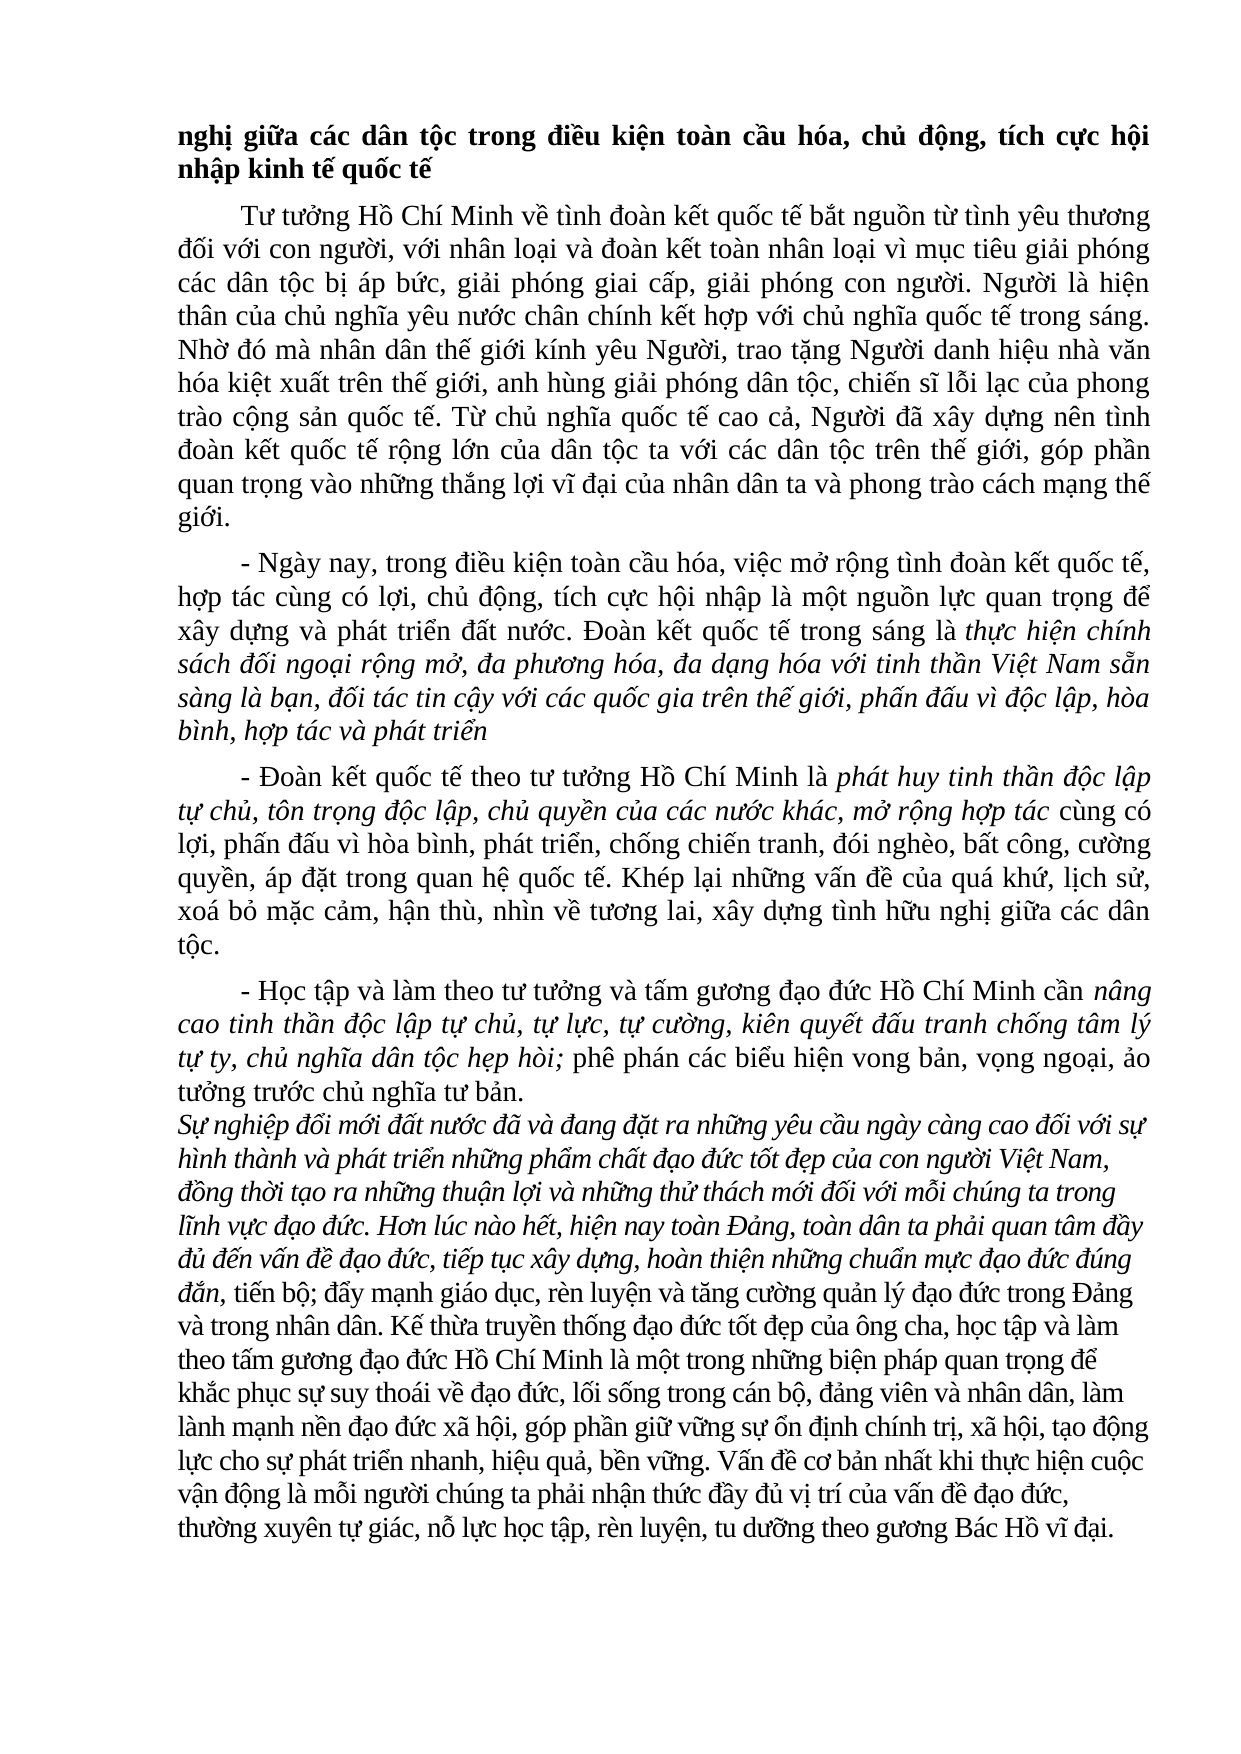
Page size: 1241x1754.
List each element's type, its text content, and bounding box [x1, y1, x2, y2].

text - Học tập và làm theo tư tưởng và tấm gương đạo đức Hồ Chí Minh cần nâng cao tinh thần độc lập tự chủ, tự lực, tự cường, kiên quyết đấu tranh chống tâm lý tự ty, chủ nghĩa dân tộc hẹp hòi; phê phán các biểu hiện vong bản, vọng ngoại, ảo tưởng trước chủ nghĩa tư bản. [177, 973, 1152, 1107]
text - Ngày nay, trong điều kiện toàn cầu hóa, việc mở rộng tình đoàn kết quốc tế, hợp tác cùng có lợi, chủ động, tích cực hội nhập là một nguồn lực quan trọng để xây dựng và phát triển đất nước. Đoàn kết quốc tế trong sáng là thực hiện chính sách đối ngoại rộng mở, đa phương hóa, đa dạng hóa với tinh thần Việt Nam sẵn sàng là bạn, đối tác tin cậy với các quốc gia trên thế giới, phấn đấu vì độc lập, hòa bình, hợp tác và phát triển [177, 546, 1152, 747]
text Sự nghiệp đổi mới đất nước đã và đang đặt ra những yêu cầu ngày càng cao đối với sự hình thành và phát triển những phẩm chất đạo đức tốt đẹp của con người Việt Nam, đồng thời tạo ra những thuận lợi và những thử thách mới đối với mỗi chúng ta trong lĩnh vực đạo đức. Hơn lúc nào hết, hiện nay toàn Đảng, toàn dân ta phải quan tâm đầy đủ đến vấn đề đạo đức, tiếp tục xây dựng, hoàn thiện những chuẩn mực đạo đức đúng đắn, tiến bộ; đẩy mạnh giáo dục, rèn luyện và tăng cường quản lý đạo đức trong Đảng và trong nhân dân. Kế thừa truyền thống đạo đức tốt đẹp của ông cha, học tập và làm theo tấm gương đạo đức Hồ Chí Minh là một trong những biện pháp quan trọng để khắc phục sự suy thoái về đạo đức, lối sống trong cán bộ, đảng viên và nhân dân, làm lành mạnh nền đạo đức xã hội, góp phần giữ vững sự ổn định chính trị, xã hội, tạo động lực cho sự phát triển nhanh, hiệu quả, bền vững. Vấn đề cơ bản nhất khi thực hiện cuộc vận động là mỗi người chúng ta phải nhận thức đầy đủ vị trí của vấn đề đạo đức, thường xuyên tự giác, nỗ lực học tập, rèn luyện, tu dưỡng theo gương Bác Hồ vĩ đại. [177, 1107, 1152, 1543]
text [177, 118, 1152, 185]
text Tư tưởng Hồ Chí Minh về tình đoàn kết quốc tế bắt nguồn từ tình yêu thương đối với con người, với nhân loại và đoàn kết toàn nhân loại vì mục tiêu giải phóng các dân tộc bị áp bức, giải phóng giai cấp, giải phóng con người. Người là hiện thân của chủ nghĩa yêu nước chân chính kết hợp với chủ nghĩa quốc tế trong sáng. Nhờ đó mà nhân dân thế giới kính yêu Người, trao tặng Người danh hiệu nhà văn hóa kiệt xuất trên thế giới, anh hùng giải phóng dân tộc, chiến sĩ lỗi lạc của phong trào cộng sản quốc tế. Từ chủ nghĩa quốc tế cao cả, Người đã xây dựng nên tình đoàn kết quốc tế rộng lớn của dân tộc ta với các dân tộc trên thế giới, góp phần quan trọng vào những thắng lợi vĩ đại của nhân dân ta và phong trào cách mạng thế giới. [177, 198, 1152, 533]
text - Đoàn kết quốc tế theo tư tưởng Hồ Chí Minh là phát huy tinh thần độc lập tự chủ, tôn trọng độc lập, chủ quyền của các nước khác, mở rộng hợp tác cùng có lợi, phấn đấu vì hòa bình, phát triển, chống chiến tranh, đói nghèo, bất công, cường quyền, áp đặt trong quan hệ quốc tế. Khép lại những vấn đề của quá khứ, lịch sử, xoá bỏ mặc cảm, hận thù, nhìn về tương lai, xây dựng tình hữu nghị giữa các dân tộc. [177, 759, 1152, 961]
